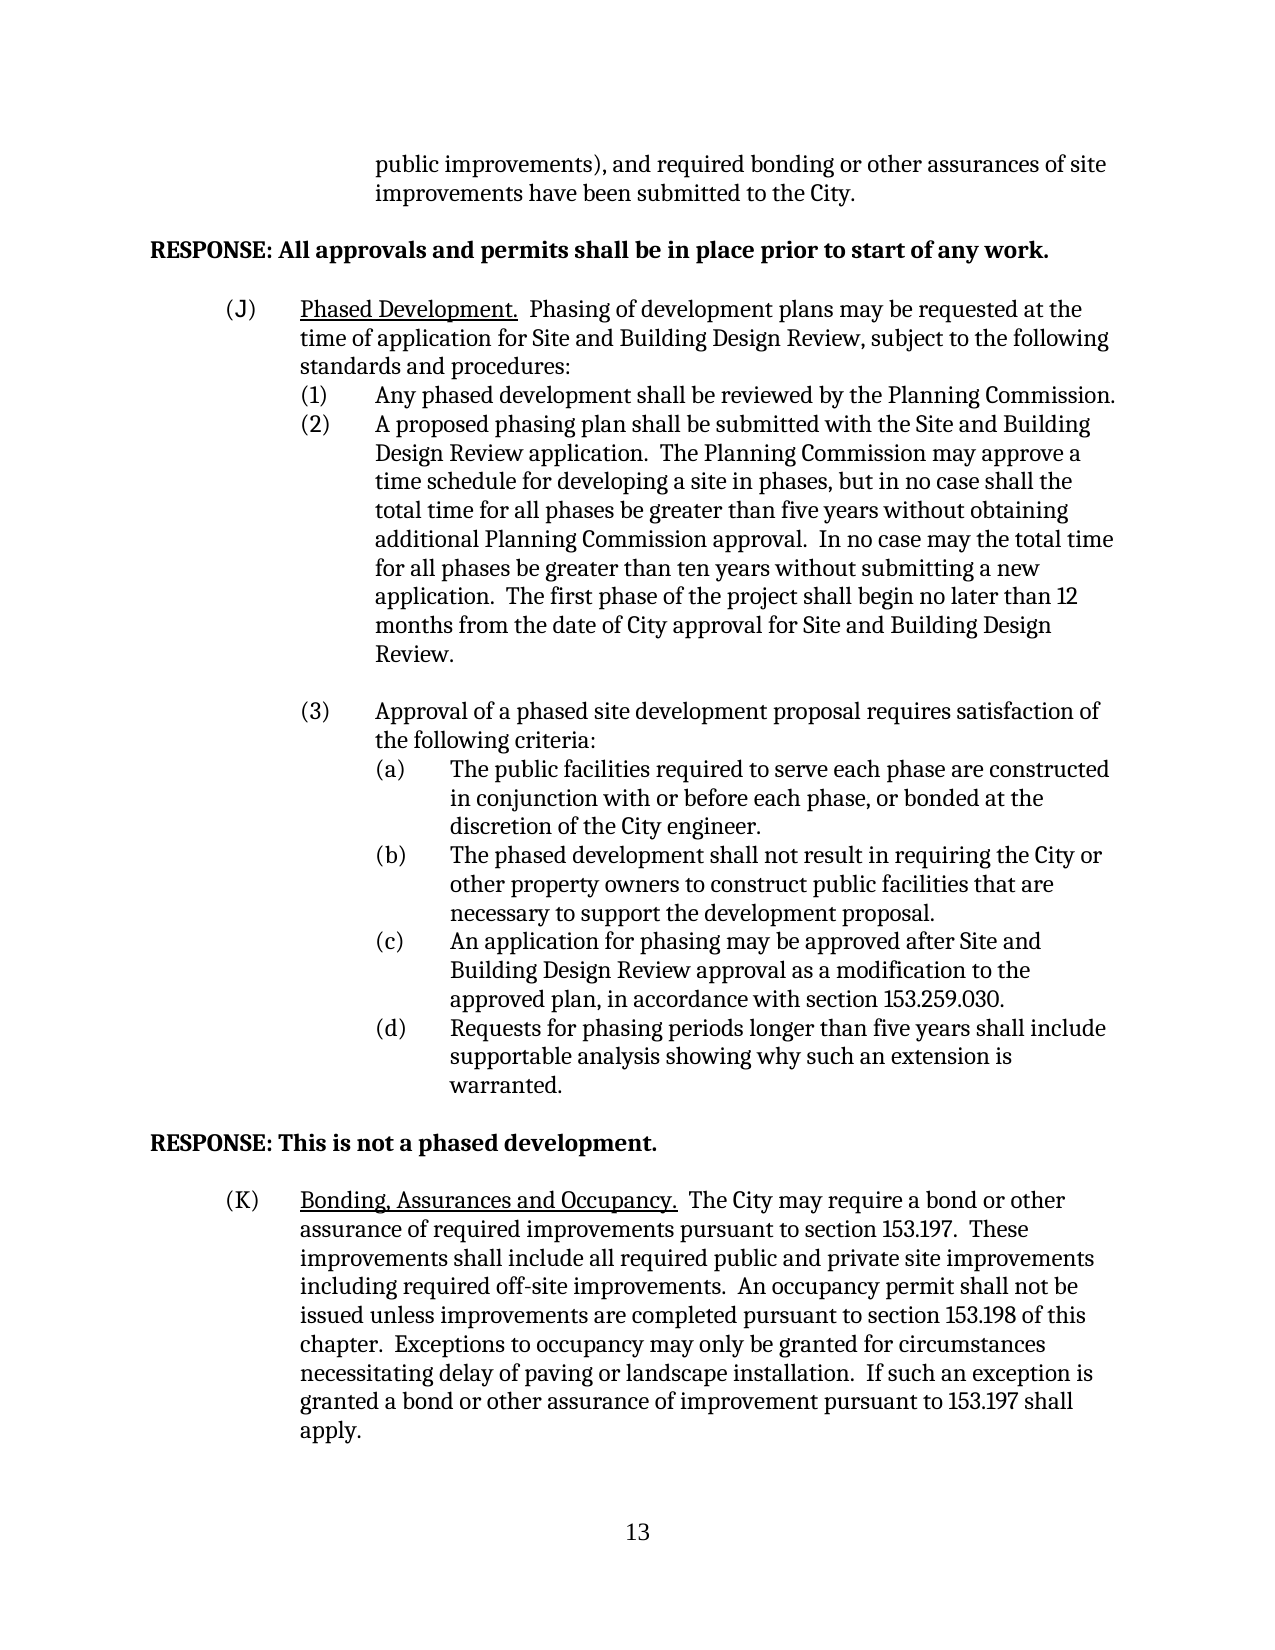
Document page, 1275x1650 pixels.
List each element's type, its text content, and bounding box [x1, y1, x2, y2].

text (1) Any phased development shall be reviewed by the Planning Commission. [300, 381, 1125, 410]
text (K) Bonding, Assurances and Occupancy. The City may require a bond or other assurance of required improvements pursuant to section 153.197. These improvements shall include all required public and private site improvements including required off-site improvements. An occupancy permit shall not be issued unless improvements are completed pursuant to section 153.198 of this chapter. Exceptions to occupancy may only be granted for circumstances necessitating delay of paving or landscape installation. If such an exception is granted a bond or other assurance of improvement pursuant to 153.197 shall apply. [225, 1186, 1125, 1445]
text (d) Requests for phasing periods longer than five years shall include supportable analysis showing why such an extension is warranted. [375, 1013, 1125, 1100]
text (a) The public facilities required to serve each phase are constructed in conjunction with or before each phase, or bonded at the discretion of the City engineer. [375, 755, 1125, 841]
text (J) Phased Development. Phasing of development plans may be requested at the time of application for Site and Building Design Review, subject to the following standards and procedures: [225, 294, 1125, 381]
text (c) An application for phasing may be approved after Site and Building Design Review approval as a modification to the approved plan, in accordance with section 153.259.030. [375, 927, 1125, 1013]
text (2) A proposed phasing plan shall be submitted with the Site and Building Design Review application. The Planning Commission may approve a time schedule for developing a site in phases, but in no case shall the total time for all phases be greater than five years without obtaining additional Planning Commission approval. In no case may the total time for all phases be greater than ten years without submitting a new application. The first phase of the project shall begin no later than 12 months from the date of City approval for Site and Building Design Review. [300, 410, 1125, 668]
text (b) The phased development shall not result in requiring the City or other property owners to construct public facilities that are necessary to support the development proposal. [375, 841, 1125, 927]
text RESPONSE: All approvals and permits shall be in place prior to start of any work. [150, 236, 1125, 265]
text (3) Approval of a phased site development proposal requires satisfaction of the following criteria: [300, 697, 1125, 755]
text RESPONSE: This is not a phased development. [150, 1128, 1125, 1157]
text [300, 150, 1125, 207]
